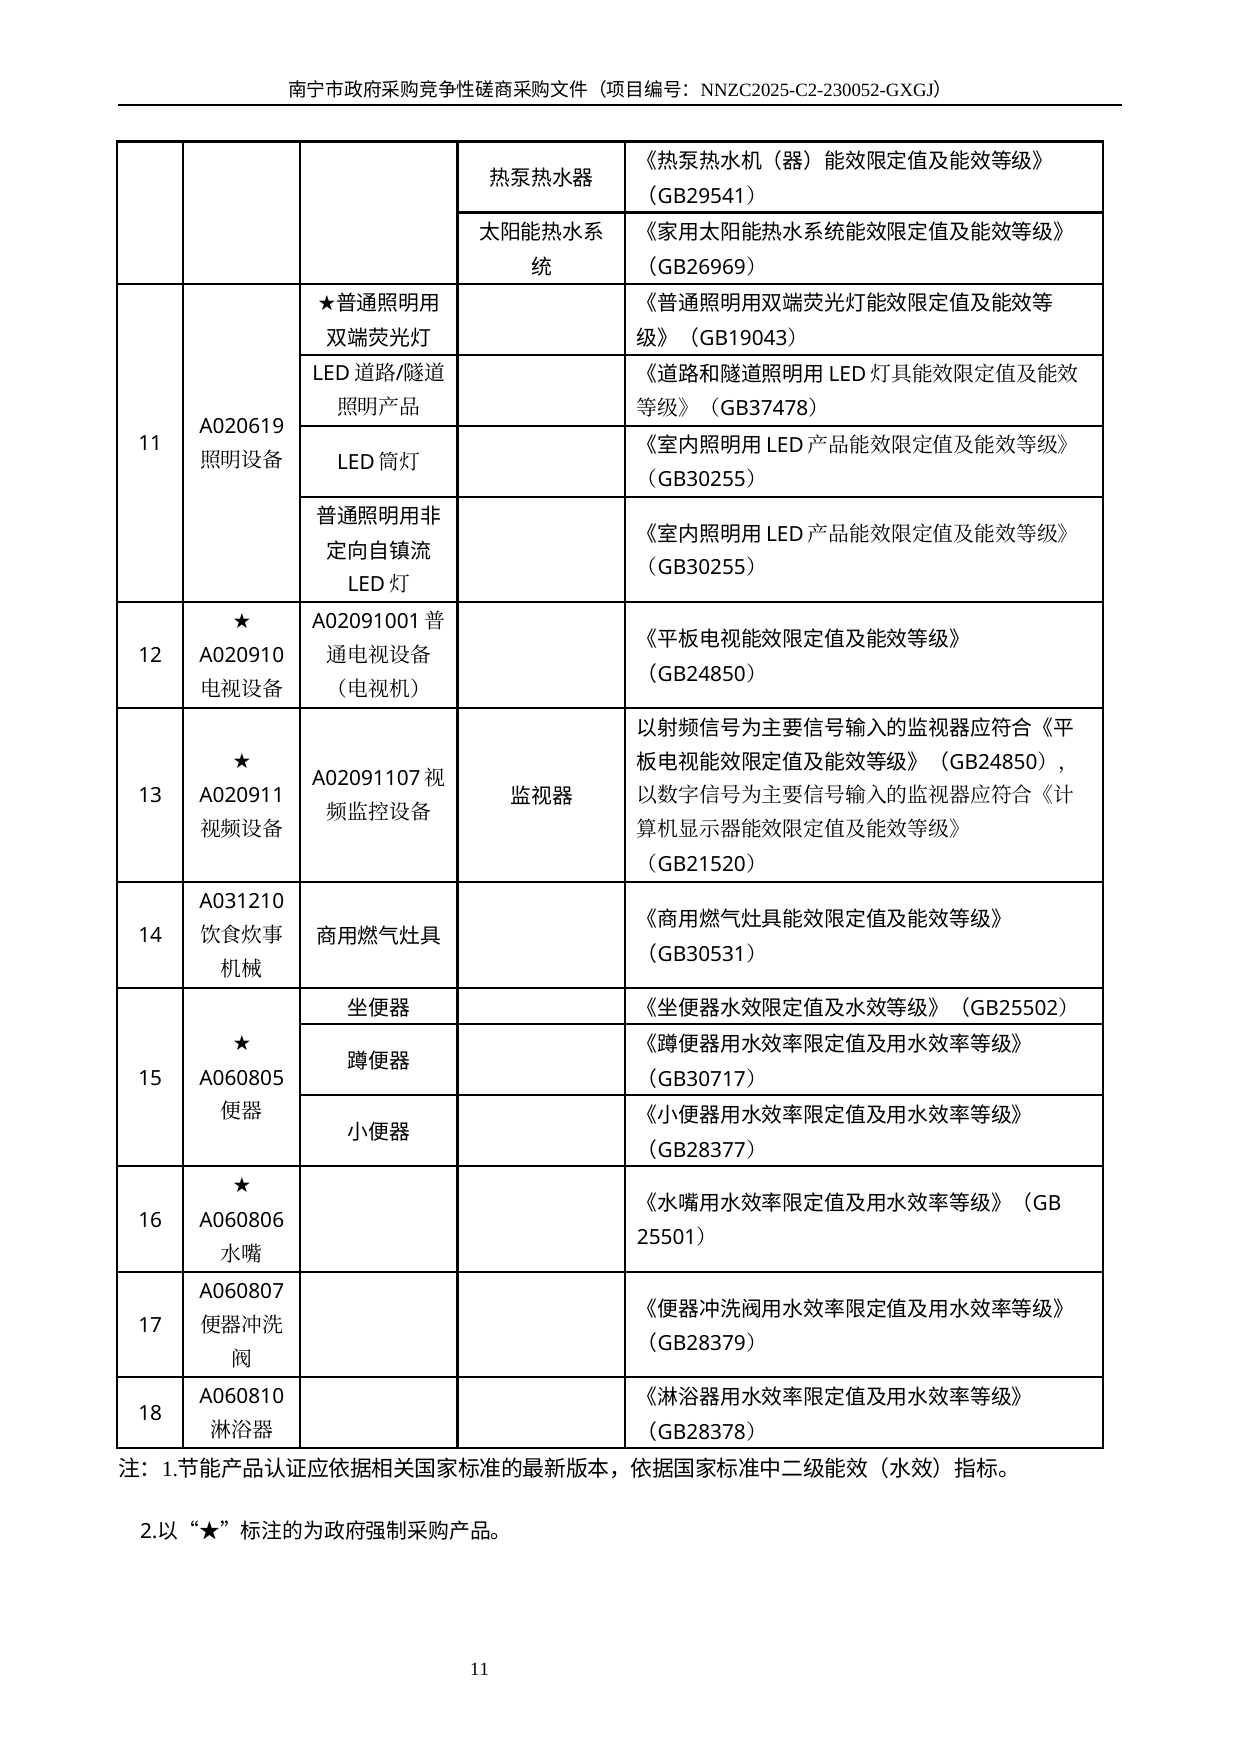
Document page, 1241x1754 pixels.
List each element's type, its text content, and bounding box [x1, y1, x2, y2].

table_cell [301, 1378, 456, 1447]
table_cell 《道路和隧道照明用LED灯具能效限定值及能效等级》（GB37478） [626, 356, 1102, 424]
table_cell ★A060805便器 [184, 989, 299, 1165]
table_cell 《家用太阳能热水系统能效限定值及能效等级》（GB26969） [626, 214, 1102, 282]
table_cell ★普通照明用双端荧光灯 [301, 285, 456, 353]
table_cell A02091107视频监控设备 [301, 709, 456, 881]
table_cell A020619照明设备 [184, 285, 299, 601]
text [118, 1512, 1122, 1547]
table_cell [459, 989, 624, 1023]
table_cell 小便器 [301, 1096, 456, 1165]
table_cell 《室内照明用LED产品能效限定值及能效等级》（GB30255） [626, 427, 1102, 496]
table_cell 坐便器 [301, 989, 456, 1023]
table_cell 普通照明用非定向自镇流LED灯 [301, 498, 456, 601]
table_cell 《商用燃气灶具能效限定值及能效等级》（GB30531） [626, 883, 1102, 987]
table_cell 太阳能热水系统 [459, 214, 624, 282]
table_cell [459, 883, 624, 987]
table_cell 16 [118, 1167, 182, 1271]
table_cell ★A060806水嘴 [184, 1167, 299, 1271]
table_cell A060807便器冲洗阀 [184, 1273, 299, 1376]
table_cell [459, 1025, 624, 1094]
table_cell 《热泵热水机（器）能效限定值及能效等级》（GB29541） [626, 143, 1102, 211]
table_cell 《水嘴用水效率限定值及用水效率等级》（GB 25501） [626, 1167, 1102, 1271]
table_cell 监视器 [459, 709, 624, 881]
table_cell LED道路/隧道照明产品 [301, 356, 456, 424]
table_cell 13 [118, 709, 182, 881]
table_cell [459, 427, 624, 496]
table_cell 15 [118, 989, 182, 1165]
table_cell 《小便器用水效率限定值及用水效率等级》（GB28377） [626, 1096, 1102, 1165]
table_cell 《普通照明用双端荧光灯能效限定值及能效等级》（GB19043） [626, 285, 1102, 353]
table_cell ★A020910电视设备 [184, 603, 299, 707]
table_cell LED筒灯 [301, 427, 456, 496]
table_cell [459, 285, 624, 353]
table_cell 《坐便器水效限定值及水效等级》（GB25502） [626, 989, 1102, 1023]
text 注：1.节能产品认证应依据相关国家标准的最新版本，依据国家标准中二级能效（水效）指标。 [118, 1449, 1122, 1484]
table_cell 热泵热水器 [459, 143, 624, 211]
table_cell 商用燃气灶具 [301, 883, 456, 987]
table_cell [459, 1378, 624, 1447]
table_cell A031210饮食炊事机械 [184, 883, 299, 987]
table_cell 12 [118, 603, 182, 707]
table_cell [459, 498, 624, 601]
table_cell [459, 1273, 624, 1376]
table_cell 《淋浴器用水效率限定值及用水效率等级》（GB28378） [626, 1378, 1102, 1447]
table_cell [301, 1167, 456, 1271]
table_cell A060810淋浴器 [184, 1378, 299, 1447]
table_cell [459, 1096, 624, 1165]
table_cell 11 [118, 285, 182, 601]
table_cell 18 [118, 1378, 182, 1447]
table_cell 14 [118, 883, 182, 987]
table_cell 《平板电视能效限定值及能效等级》（GB24850） [626, 603, 1102, 707]
table_cell 17 [118, 1273, 182, 1376]
table_cell 以射频信号为主要信号输入的监视器应符合《平板电视能效限定值及能效等级》（GB24850），以数字信号为主要信号输入的监视器应符合《计算机显示器能效限定值及能效等级》（GB21520） [626, 709, 1102, 881]
table_cell 《蹲便器用水效率限定值及用水效率等级》（GB30717） [626, 1025, 1102, 1094]
table_cell 蹲便器 [301, 1025, 456, 1094]
table_cell 《便器冲洗阀用水效率限定值及用水效率等级》（GB28379） [626, 1273, 1102, 1376]
table_cell [301, 1273, 456, 1376]
table_cell [459, 1167, 624, 1271]
table_cell [459, 356, 624, 424]
table_cell [459, 603, 624, 707]
table_cell 《室内照明用LED产品能效限定值及能效等级》（GB30255） [626, 498, 1102, 601]
table_cell A02091001普通电视设备（电视机） [301, 603, 456, 707]
table_cell ★A020911视频设备 [184, 709, 299, 881]
